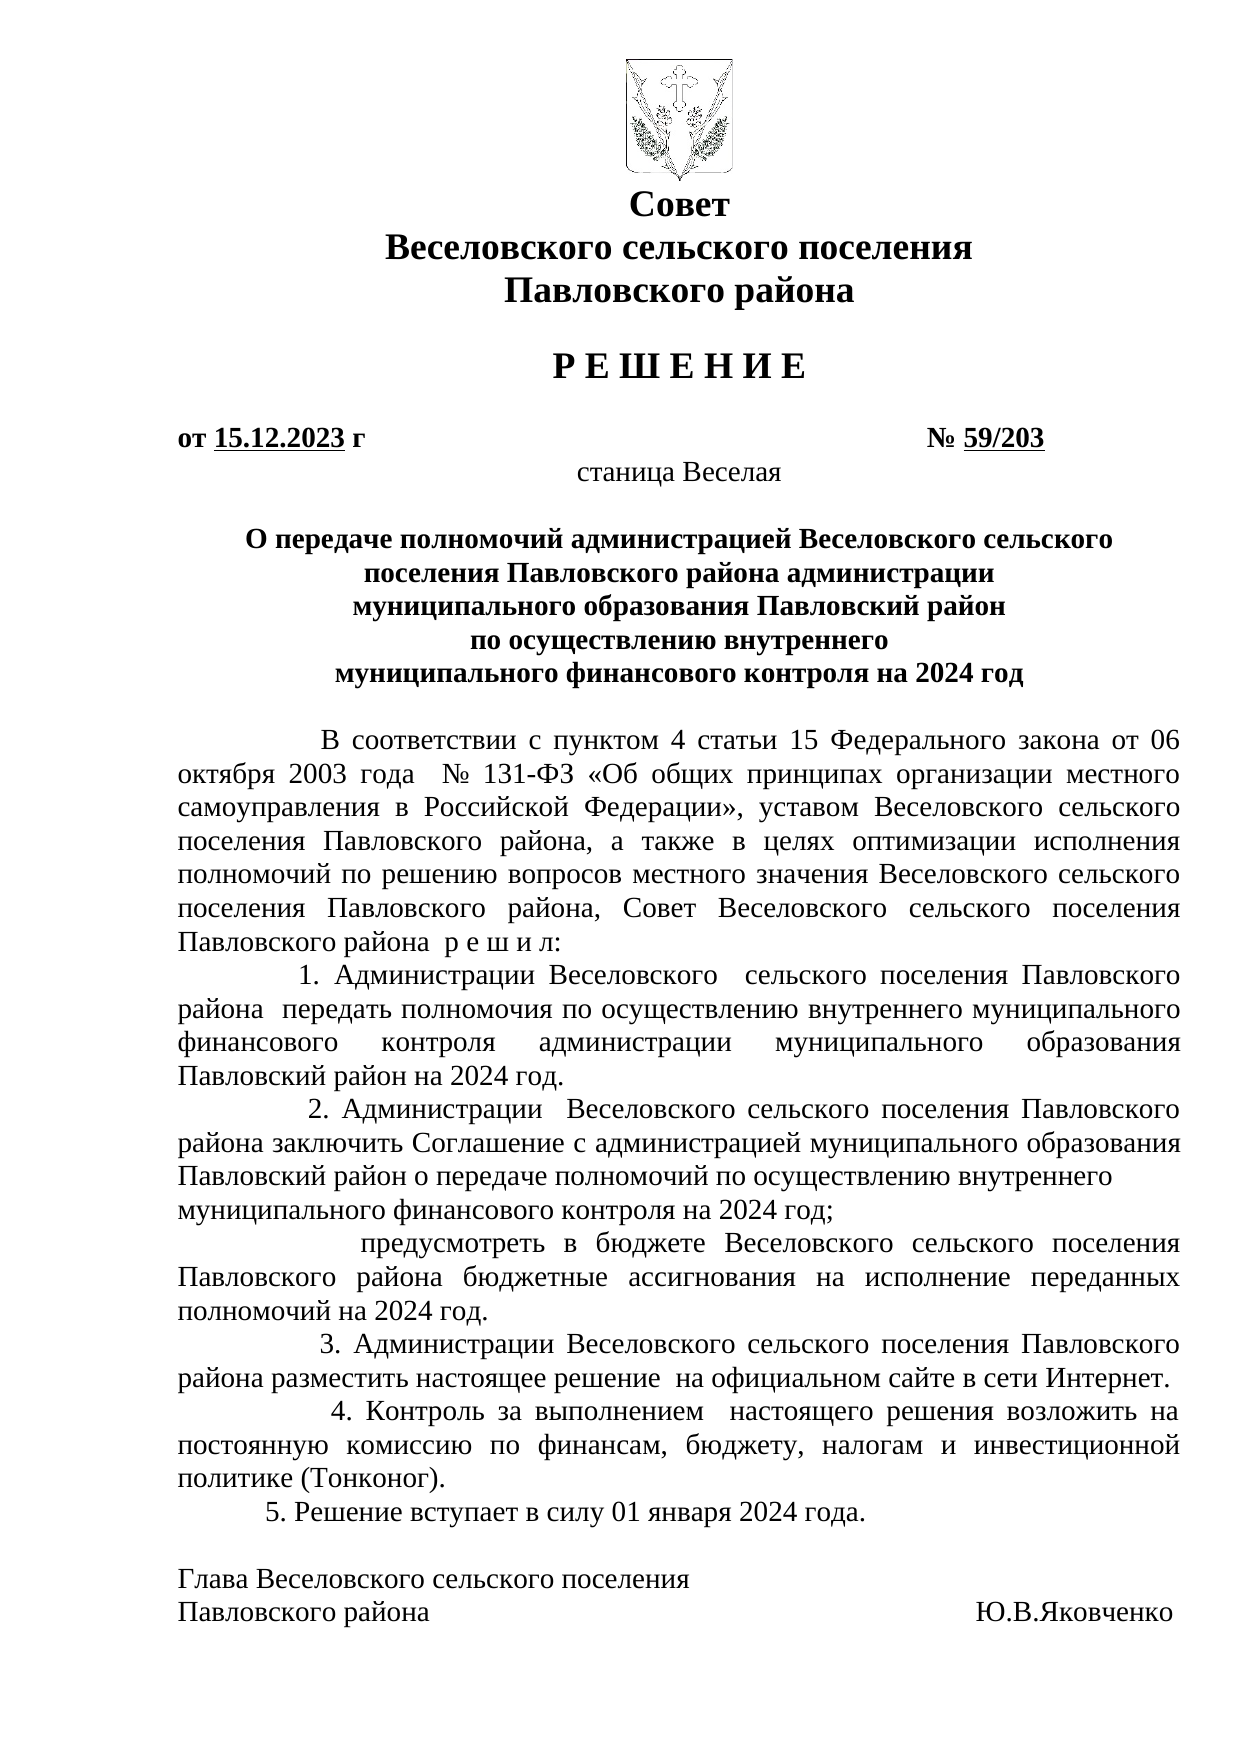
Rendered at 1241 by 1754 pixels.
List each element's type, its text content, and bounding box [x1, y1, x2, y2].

text 5. Решение вступает в силу 01 января 2024 года. [177, 1494, 1181, 1527]
text от 15.12.2023 г № 59/203 [177, 421, 1181, 454]
text муниципального финансового контроля на 2024 год [177, 655, 1181, 689]
text Веселовского сельского поселения [177, 224, 1181, 267]
text по осуществлению внутреннего [177, 622, 1181, 655]
text О передаче полномочий администрацией Веселовского сельского [177, 521, 1181, 555]
text Совет [177, 181, 1181, 224]
text муниципального финансового контроля на 2024 год; [177, 1192, 1181, 1226]
text поселения Павловского района администрации [177, 555, 1181, 588]
text муниципального образования Павловский район [177, 588, 1181, 622]
text 2. Администрации Веселовского сельского поселения Павловского района заключить Соглашение с администрацией муниципального образования Павловский район о передаче полномочий по осуществлению внутреннего [177, 1091, 1181, 1192]
picture [626, 59, 733, 181]
text 1. Администрации Веселовского сельского поселения Павловского района передать полномочия по осуществлению внутреннего муниципального финансового контроля администрации муниципального образования Павловский район на 2024 год. [177, 957, 1181, 1091]
text Павловского района [177, 267, 1181, 310]
text станица Веселая [177, 454, 1181, 488]
text Павловского района Ю.В.Яковченко [177, 1594, 1181, 1628]
text В соответствии с пунктом 4 статьи 15 Федерального закона от 06 октября 2003 года № 131-ФЗ «Об общих принципах организации местного самоуправления в Российской Федерации», уставом Веселовского сельского поселения Павловского района, а также в целях оптимизации исполнения полномочий по решению вопросов местного значения Веселовского сельского поселения Павловского района, Совет Веселовского сельского поселения Павловского района р е ш и л: [177, 722, 1181, 957]
text 4. Контроль за выполнением настоящего решения возложить на постоянную комиссию по финансам, бюджету, налогам и инвестиционной политике (Тонконог). [177, 1393, 1181, 1494]
text Глава Веселовского сельского поселения [177, 1561, 1181, 1594]
text Р Е Ш Е Н И Е [177, 344, 1181, 387]
text предусмотреть в бюджете Веселовского сельского поселения Павловского района бюджетные ассигнования на исполнение переданных полномочий на 2024 год. [177, 1226, 1181, 1326]
text 3. Администрации Веселовского сельского поселения Павловского района разместить настоящее решение на официальном сайте в сети Интернет. [177, 1326, 1181, 1393]
